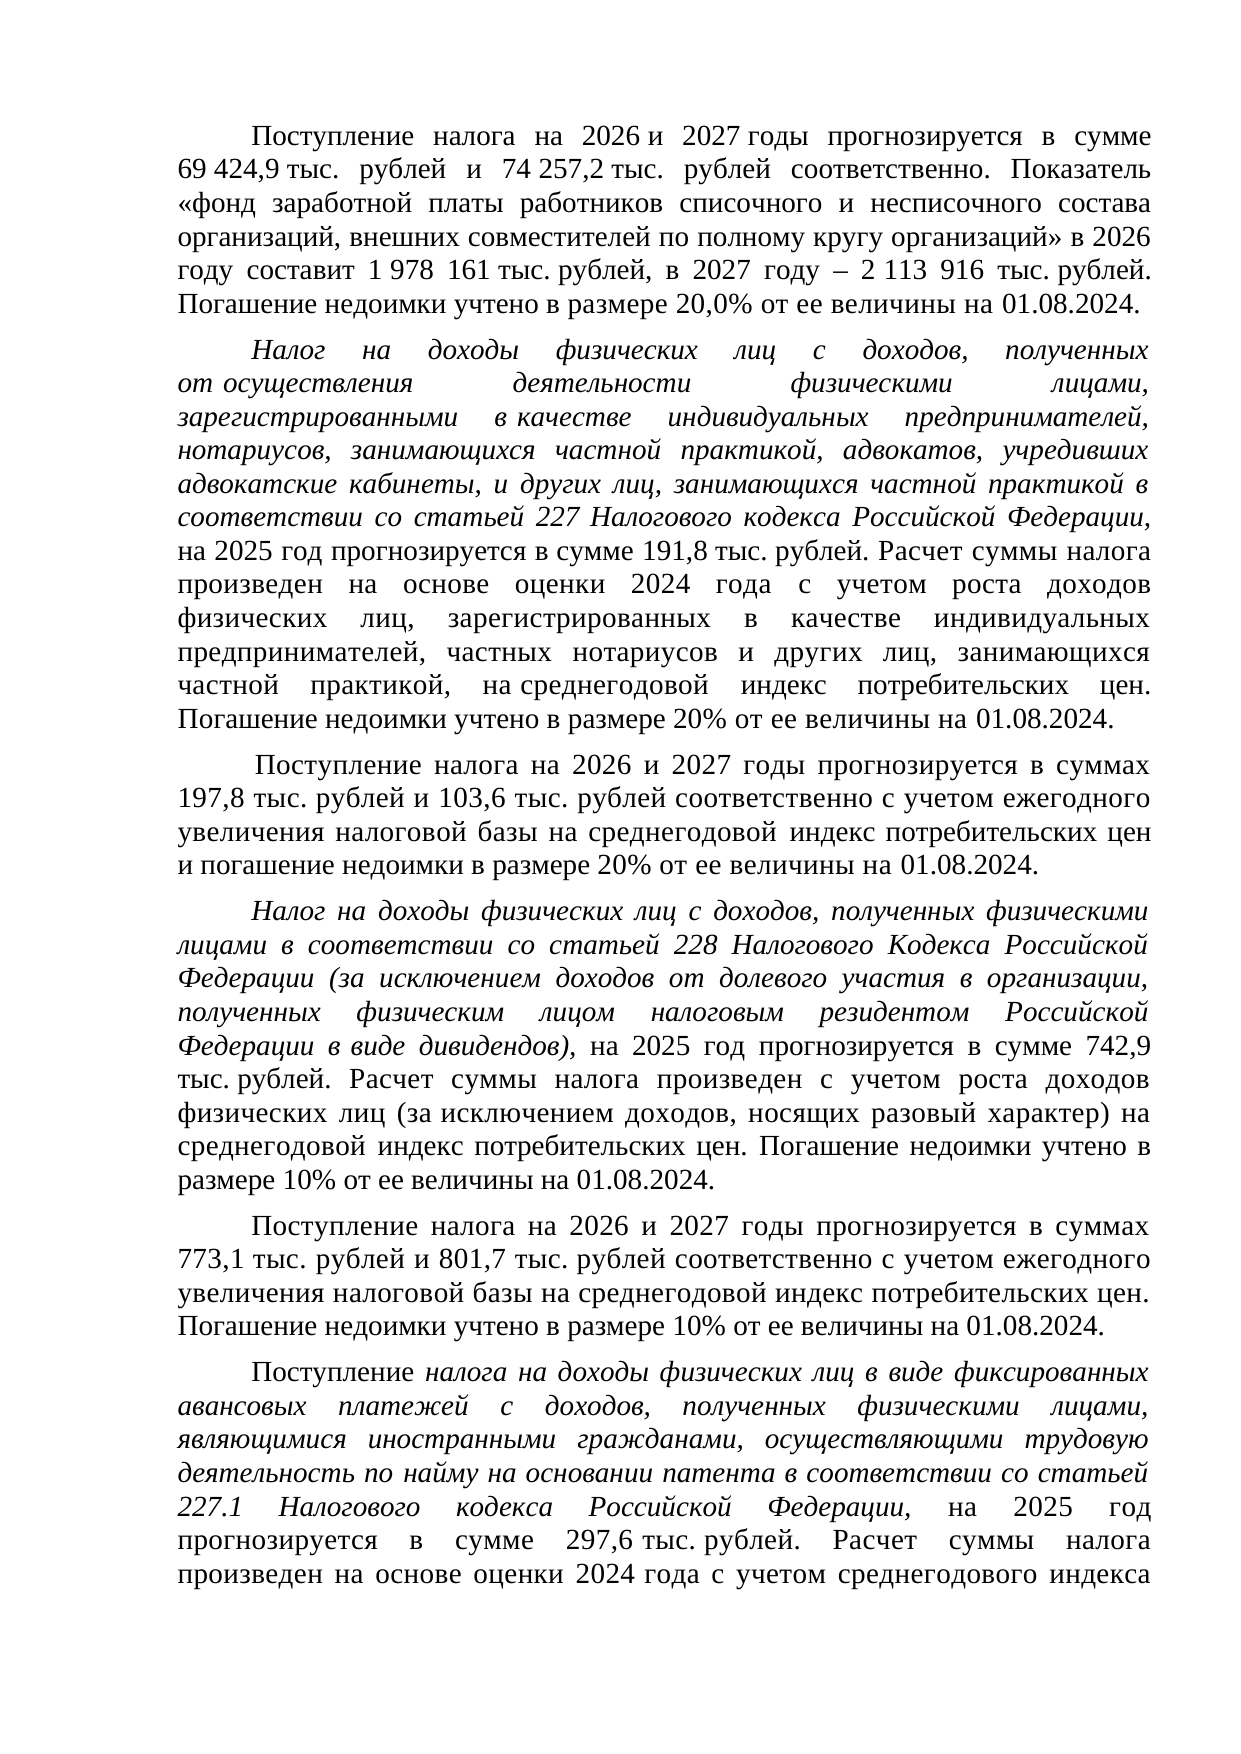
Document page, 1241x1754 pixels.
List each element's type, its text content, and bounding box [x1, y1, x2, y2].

text Поступление налога на 2026 и 2027 годы прогнозируется в суммах 773,1 тыс. рублей и 801,7 тыс. рублей соответственно с учетом ежегодного увеличения налоговой базы на среднегодовой индекс потребительских цен. Погашение недоимки учтено в размере 10% от ее величины на 01.08.2024. [177, 1208, 1152, 1342]
text Поступление налога на 2026 и 2027 годы прогнозируется в суммах 197,8 тыс. рублей и 103,6 тыс. рублей соответственно с учетом ежегодного увеличения налоговой базы на среднегодовой индекс потребительских цен и погашение недоимки в размере 20% от ее величины на 01.08.2024. [177, 747, 1152, 881]
text Налог на доходы физических лиц с доходов, полученных физическими лицами в соответствии со статьей 228 Налогового Кодекса Российской Федерации (за исключением доходов от долевого участия в организации, полученных физическим лицом налоговым резидентом Российской Федерации в виде дивидендов), на 2025 год прогнозируется в сумме 742,9 тыс. рублей. Расчет суммы налога произведен с учетом роста доходов физических лиц (за исключением доходов, носящих разовый характер) на среднегодовой индекс потребительских цен. Погашение недоимки учтено в размере 10% от ее величины на 01.08.2024. [177, 893, 1152, 1195]
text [177, 1354, 1152, 1589]
text Поступление налога на 2026 и 2027 годы прогнозируется в сумме 69 424,9 тыс. рублей и 74 257,2 тыс. рублей соответственно. Показатель «фонд заработной платы работников списочного и несписочного состава организаций, внешних совместителей по полному кругу организаций» в 2026 году составит 1 978 161 тыс. рублей, в 2027 году – 2 113 916 тыс. рублей. Погашение недоимки учтено в размере 20,0% от ее величины на 01.08.2024. [177, 118, 1152, 319]
text Налог на доходы физических лиц с доходов, полученных от осуществления деятельности физическими лицами, зарегистрированными в качестве индивидуальных предпринимателей, нотариусов, занимающихся частной практикой, адвокатов, учредивших адвокатские кабинеты, и других лиц, занимающихся частной практикой в соответствии со статьей 227 Налогового кодекса Российской Федерации, на 2025 год прогнозируется в сумме 191,8 тыс. рублей. Расчет суммы налога произведен на основе оценки 2024 года с учетом роста доходов физических лиц, зарегистрированных в качестве индивидуальных предпринимателей, частных нотариусов и других лиц, занимающихся частной практикой, на среднегодовой индекс потребительских цен. Погашение недоимки учтено в размере 20% от ее величины на 01.08.2024. [177, 332, 1152, 734]
